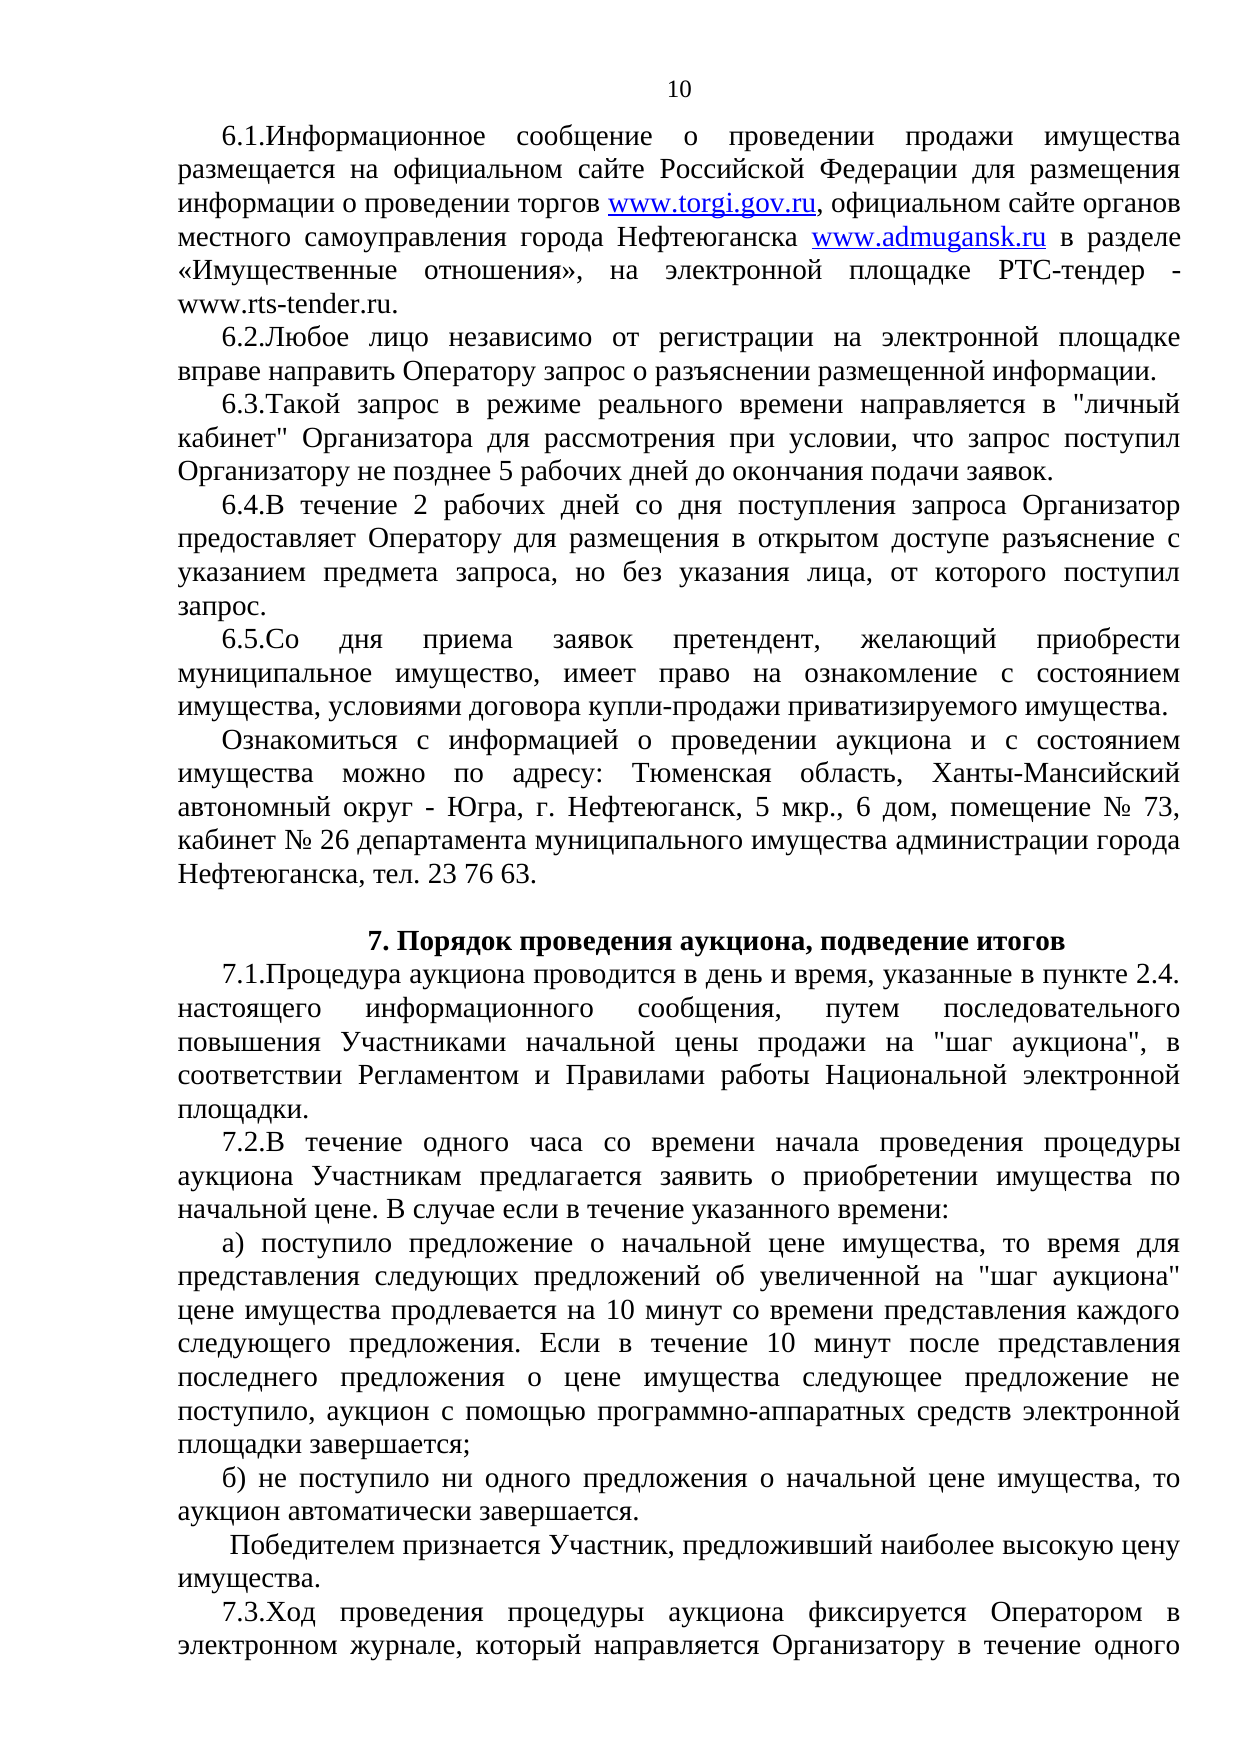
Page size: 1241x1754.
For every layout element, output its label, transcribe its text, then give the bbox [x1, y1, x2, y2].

list Победителем признается Участник, предложивший наиболее высокую цену имущества. [177, 1527, 1181, 1594]
text Ознакомиться с информацией о проведении аукциона и с состоянием имущества можно по адресу: Тюменская область, Ханты-Мансийский автономный округ - Югра, г. Нефтеюганск, 5 мкр., 6 дом, помещение № 73, кабинет № 26 департамента муниципального имущества администрации города Нефтеюганска, тел. 23 76 63. [177, 722, 1181, 889]
text 6.2.Любое лицо независимо от регистрации на электронной площадке вправе направить Оператору запрос о разъяснении размещенной информации. [177, 319, 1181, 386]
text 7.1.Процедура аукциона проводится в день и время, указанные в пункте 2.4. настоящего информационного сообщения, путем последовательного повышения Участниками начальной цены продажи на "шаг аукциона", в соответствии Регламентом и Правилами работы Национальной электронной площадки. [177, 957, 1181, 1124]
list б) не поступило ни одного предложения о начальной цене имущества, то аукцион автоматически завершается. [177, 1460, 1181, 1527]
text 6.4.В течение 2 рабочих дней со дня поступления запроса Организатор предоставляет Оператору для размещения в открытом доступе разъяснение с указанием предмета запроса, но без указания лица, от которого поступил запрос. [177, 487, 1181, 621]
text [177, 1594, 1181, 1661]
text 6.1.Информационное сообщение о проведении продажи имущества размещается на официальном сайте Российской Федерации для размещения информации о проведении торгов www.torgi.gov.ru, официальном сайте органов местного самоуправления города Нефтеюганска www.admugansk.ru в разделе «Имущественные отношения», на электронной площадке РТС-тендер - www.rts-tender.ru. [177, 118, 1181, 319]
text 6.3.Такой запрос в режиме реального времени направляется в "личный кабинет" Организатора для рассмотрения при условии, что запрос поступил Организатору не позднее 5 рабочих дней до окончания подачи заявок. [177, 386, 1181, 487]
text 7. Порядок проведения аукциона, подведение итогов [252, 923, 1181, 957]
text 6.5.Со дня приема заявок претендент, желающий приобрести муниципальное имущество, имеет право на ознакомление с состоянием имущества, условиями договора купли-продажи приватизируемого имущества. [177, 621, 1181, 722]
text 7.2.В течение одного часа со времени начала проведения процедуры аукциона Участникам предлагается заявить о приобретении имущества по начальной цене. В случае если в течение указанного времени: [177, 1124, 1181, 1225]
text а) поступило предложение о начальной цене имущества, то время для представления следующих предложений об увеличенной на "шаг аукциона" цене имущества продлевается на 10 минут со времени представления каждого следующего предложения. Если в течение 10 минут после представления последнего предложения о цене имущества следующее предложение не поступило, аукцион с помощью программно-аппаратных средств электронной площадки завершается; [177, 1225, 1181, 1460]
